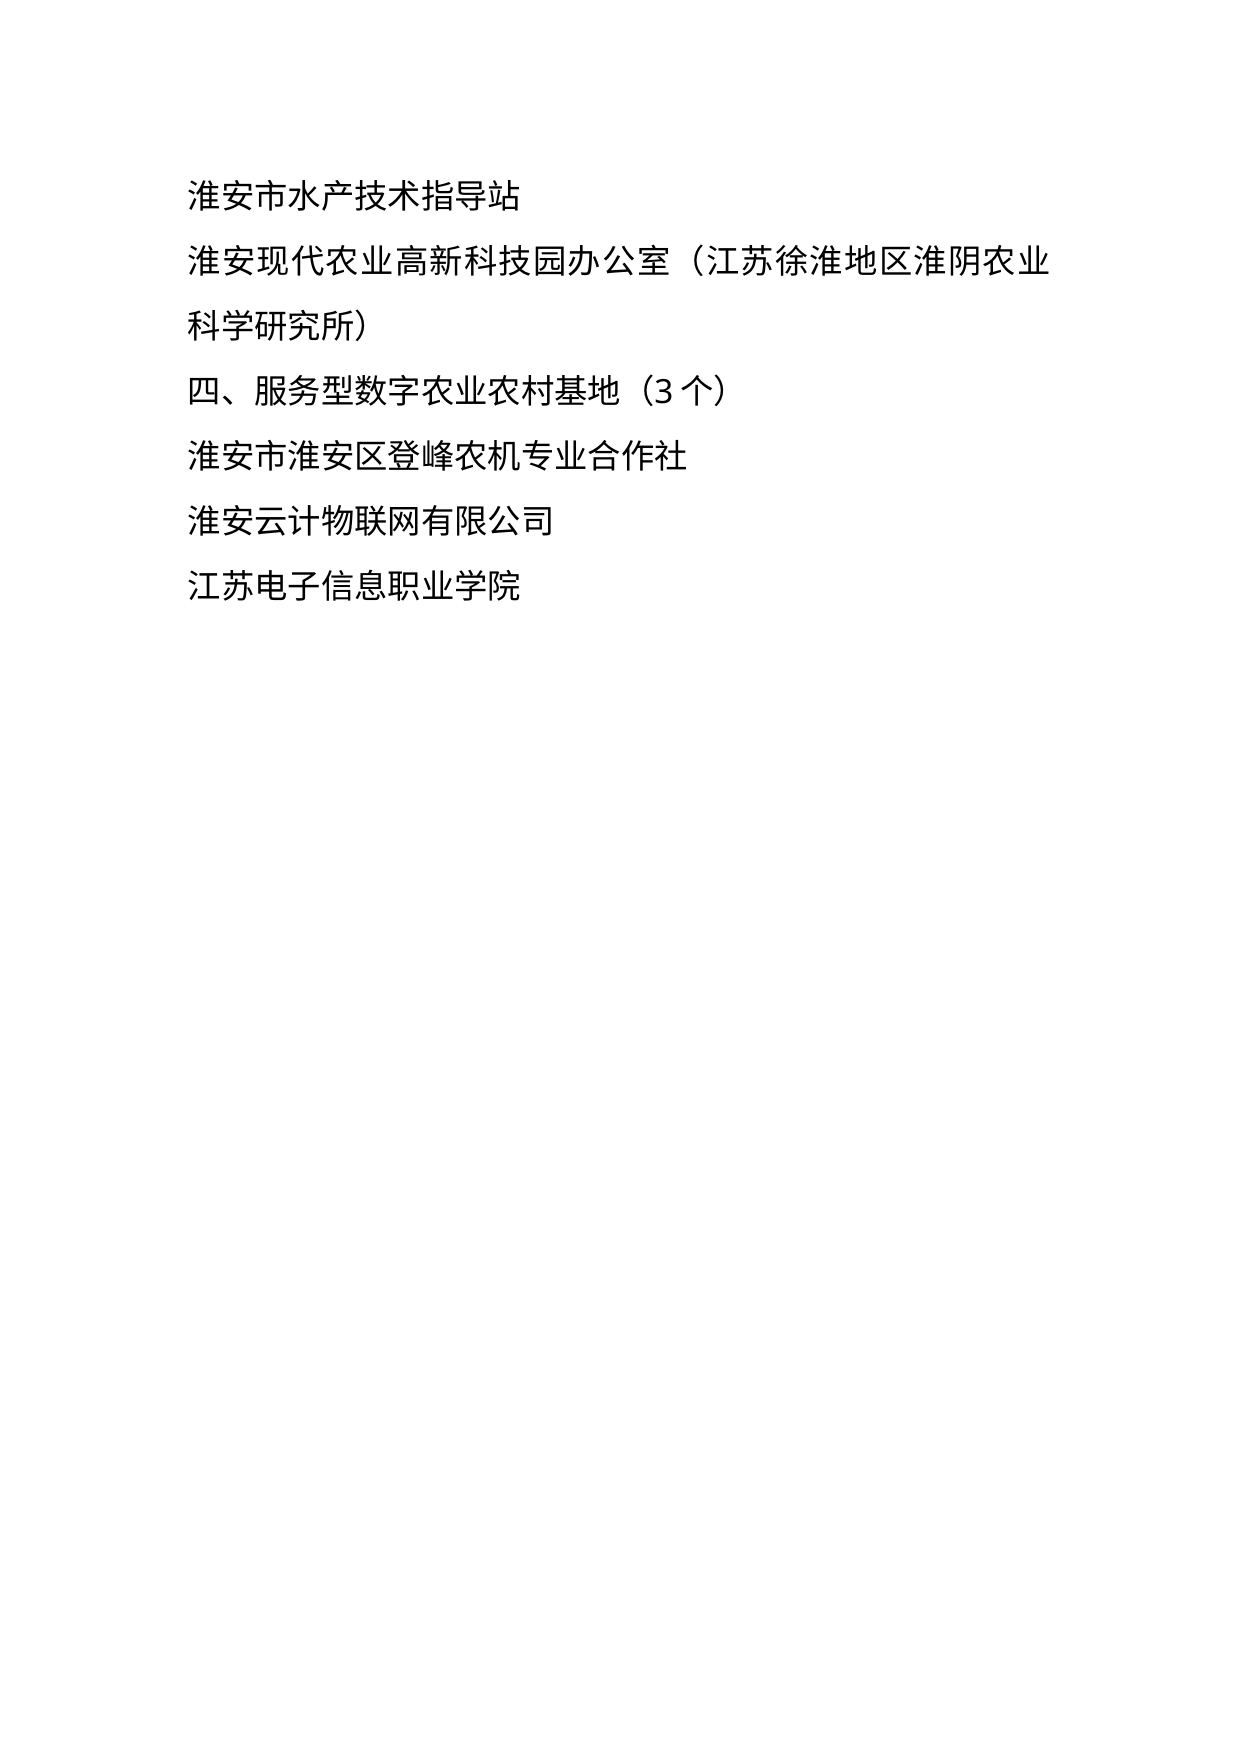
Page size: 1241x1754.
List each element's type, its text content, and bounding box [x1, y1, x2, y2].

text 淮安云计物联网有限公司 [187, 487, 1053, 552]
text 淮安市淮安区登峰农机专业合作社 [187, 422, 1053, 487]
text 淮安市水产技术指导站 [187, 162, 1053, 227]
text 淮安现代农业高新科技园办公室（江苏徐淮地区淮阴农业科学研究所） [187, 227, 1053, 357]
text 四、服务型数字农业农村基地（3个） [187, 357, 1053, 422]
text 江苏电子信息职业学院 [187, 552, 1053, 617]
